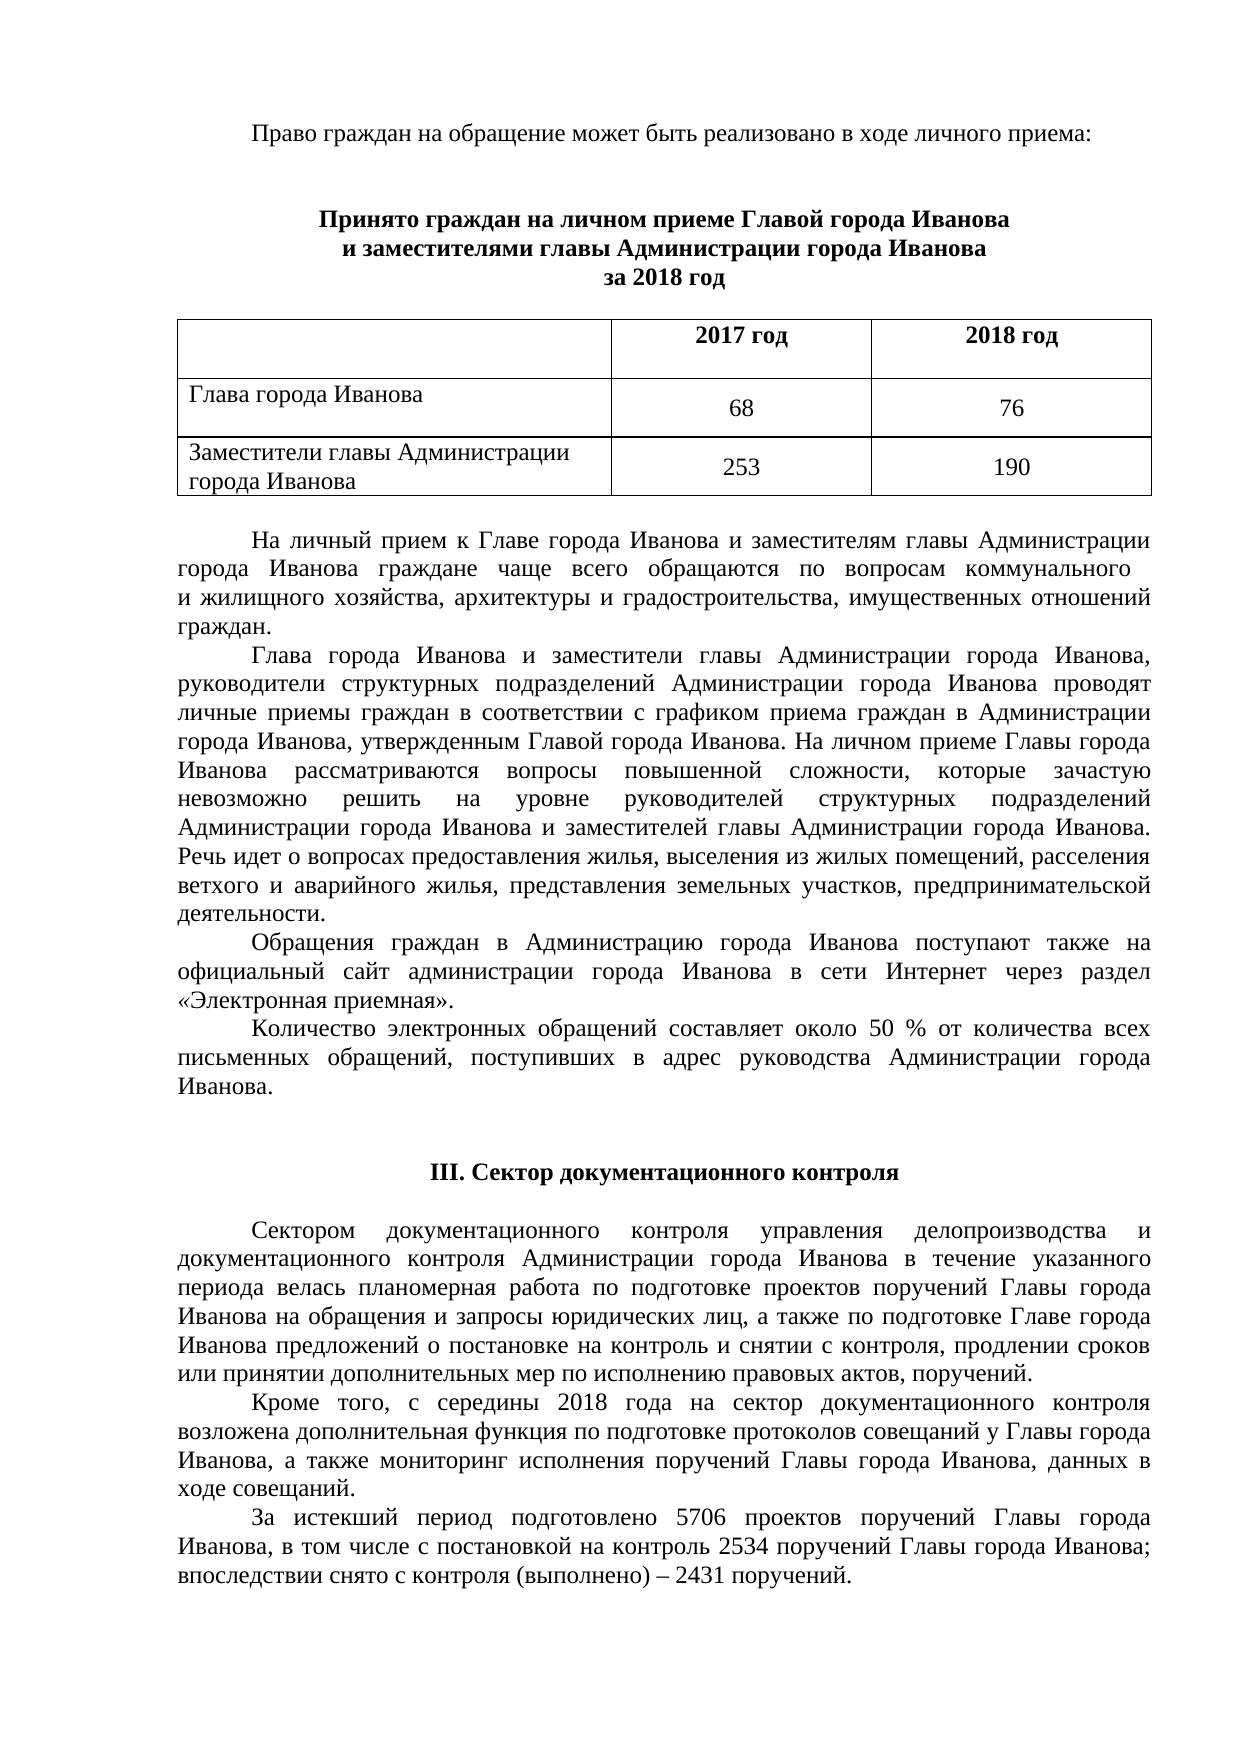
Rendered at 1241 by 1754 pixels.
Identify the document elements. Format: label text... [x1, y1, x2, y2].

text Обращения граждан в Администрацию города Иванова поступают также на официальный сайт администрации города Иванова в сети Интернет через раздел «Электронная приемная». [177, 927, 1152, 1013]
text Кроме того, с середины 2018 года на сектор документационного контроля возложена дополнительная функция по подготовке протоколов совещаний у Главы города Иванова, а также мониторинг исполнения поручений Главы города Иванова, данных в ходе совещаний. [177, 1387, 1152, 1502]
table_header 2018 год [872, 320, 1151, 378]
text На личный прием к Главе города Иванова и заместителям главы Администрации города Иванова граждане чаще всего обращаются по вопросам коммунального и жилищного хозяйства, архитектуры и градостроительства, имущественных отношений граждан. [177, 525, 1152, 640]
text Сектором документационного контроля управления делопроизводства и документационного контроля Администрации города Иванова в течение указанного периода велась планомерная работа по подготовке проектов поручений Главы города Иванова на обращения и запросы юридических лиц, а также по подготовке Главе города Иванова предложений о постановке на контроль и снятии с контроля, продлении сроков или принятии дополнительных мер по исполнению правовых актов, поручений. [177, 1215, 1152, 1387]
table_cell Заместители главы Администрации города Иванова [178, 438, 611, 495]
text Принято граждан на личном приеме Главой города Иванова [177, 204, 1152, 233]
text за 2018 год [177, 262, 1152, 291]
text и заместителями главы Администрации города Иванова [177, 233, 1152, 262]
table_cell Глава города Иванова [178, 379, 611, 436]
table_cell 68 [612, 379, 871, 436]
text Глава города Иванова и заместители главы Администрации города Иванова, руководители структурных подразделений Администрации города Иванова проводят личные приемы граждан в соответствии с графиком приема граждан в Администрации города Иванова, утвержденным Главой города Иванова. На личном приеме Главы города Иванова рассматриваются вопросы повышенной сложности, которые зачастую невозможно решить на уровне руководителей структурных подразделений Администрации города Иванова и заместителей главы Администрации города Иванова. Речь идет о вопросах предоставления жилья, выселения из жилых помещений, расселения ветхого и аварийного жилья, представления земельных участков, предпринимательской деятельности. [177, 640, 1152, 927]
text За истекший период подготовлено 5706 проектов поручений Главы города Иванова, в том числе с постановкой на контроль 2534 поручений Главы города Иванова; впоследствии снято с контроля (выполнено) – 2431 поручений. [177, 1502, 1152, 1588]
table_cell 190 [872, 438, 1151, 495]
table_cell 253 [612, 438, 871, 495]
text III. Сектор документационного контроля [177, 1157, 1152, 1186]
table_header [178, 320, 611, 378]
text Право граждан на обращение может быть реализовано в ходе личного приема: [177, 118, 1152, 147]
table_header 2017 год [612, 320, 871, 378]
text Количество электронных обращений составляет около 50 % от количества всех письменных обращений, поступивших в адрес руководства Администрации города Иванова. [177, 1013, 1152, 1100]
table_cell 76 [872, 379, 1151, 436]
